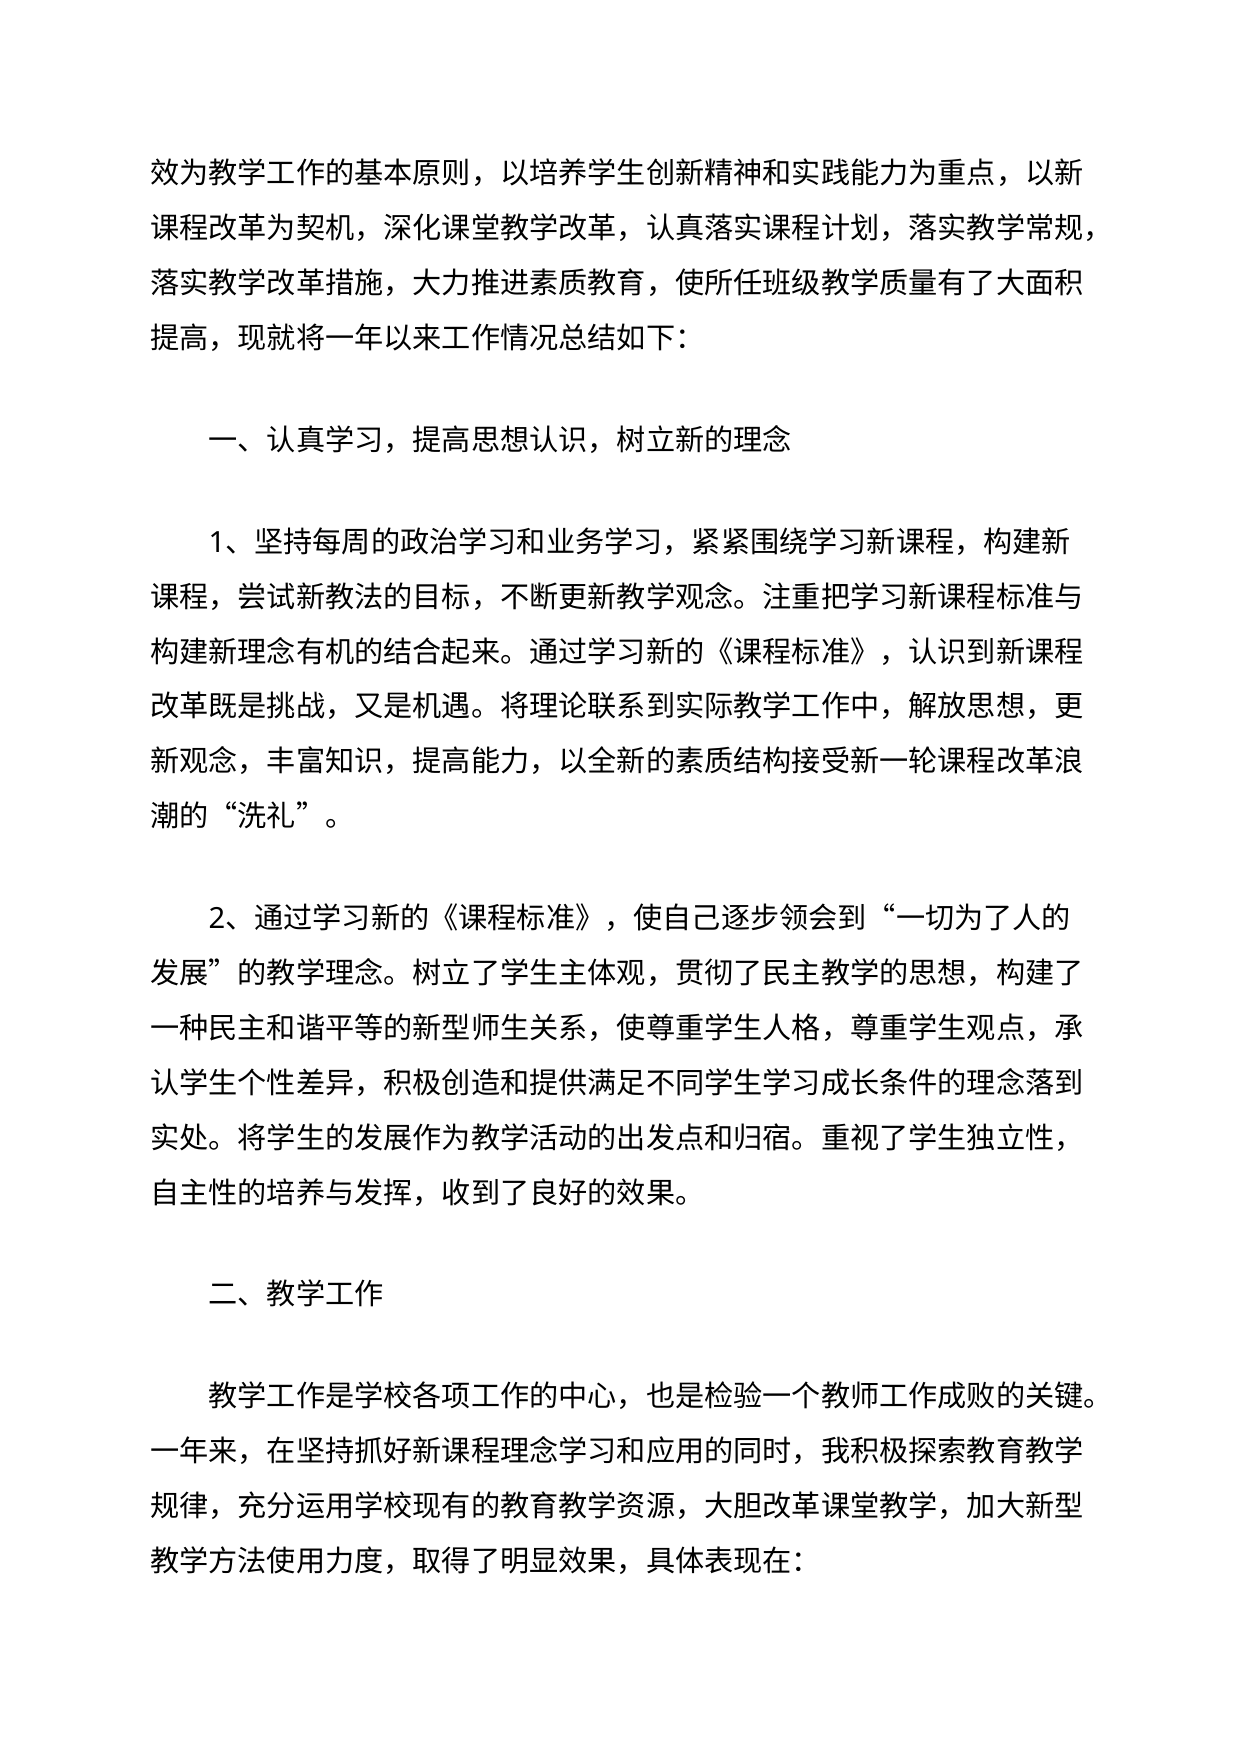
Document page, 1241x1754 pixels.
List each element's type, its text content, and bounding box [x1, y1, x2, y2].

text 一、认真学习，提高思想认识，树立新的理念 [150, 416, 1090, 459]
text 2、通过学习新的《课程标准》，使自己逐步领会到“一切为了人的发展”的教学理念。树立了学生主体观，贯彻了民主教学的思想，构建了一种民主和谐平等的新型师生关系，使尊重学生人格，尊重学生观点，承认学生个性差异，积极创造和提供满足不同学生学习成长条件的理念落到实处。将学生的发展作为教学活动的出发点和归宿。重视了学生独立性，自主性的培养与发挥，收到了良好的效果。 [150, 894, 1090, 1211]
text 1、坚持每周的政治学习和业务学习，紧紧围绕学习新课程，构建新课程，尝试新教法的目标，不断更新教学观念。注重把学习新课程标准与构建新理念有机的结合起来。通过学习新的《课程标准》，认识到新课程改革既是挑战，又是机遇。将理论联系到实际教学工作中，解放思想，更新观念，丰富知识，提高能力，以全新的素质结构接受新一轮课程改革浪潮的“洗礼”。 [150, 518, 1090, 835]
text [150, 150, 1090, 357]
text 教学工作是学校各项工作的中心，也是检验一个教师工作成败的关键。一年来，在坚持抓好新课程理念学习和应用的同时，我积极探索教育教学规律，充分运用学校现有的教育教学资源，大胆改革课堂教学，加大新型教学方法使用力度，取得了明显效果，具体表现在： [150, 1373, 1090, 1580]
text 二、教学工作 [150, 1271, 1090, 1313]
